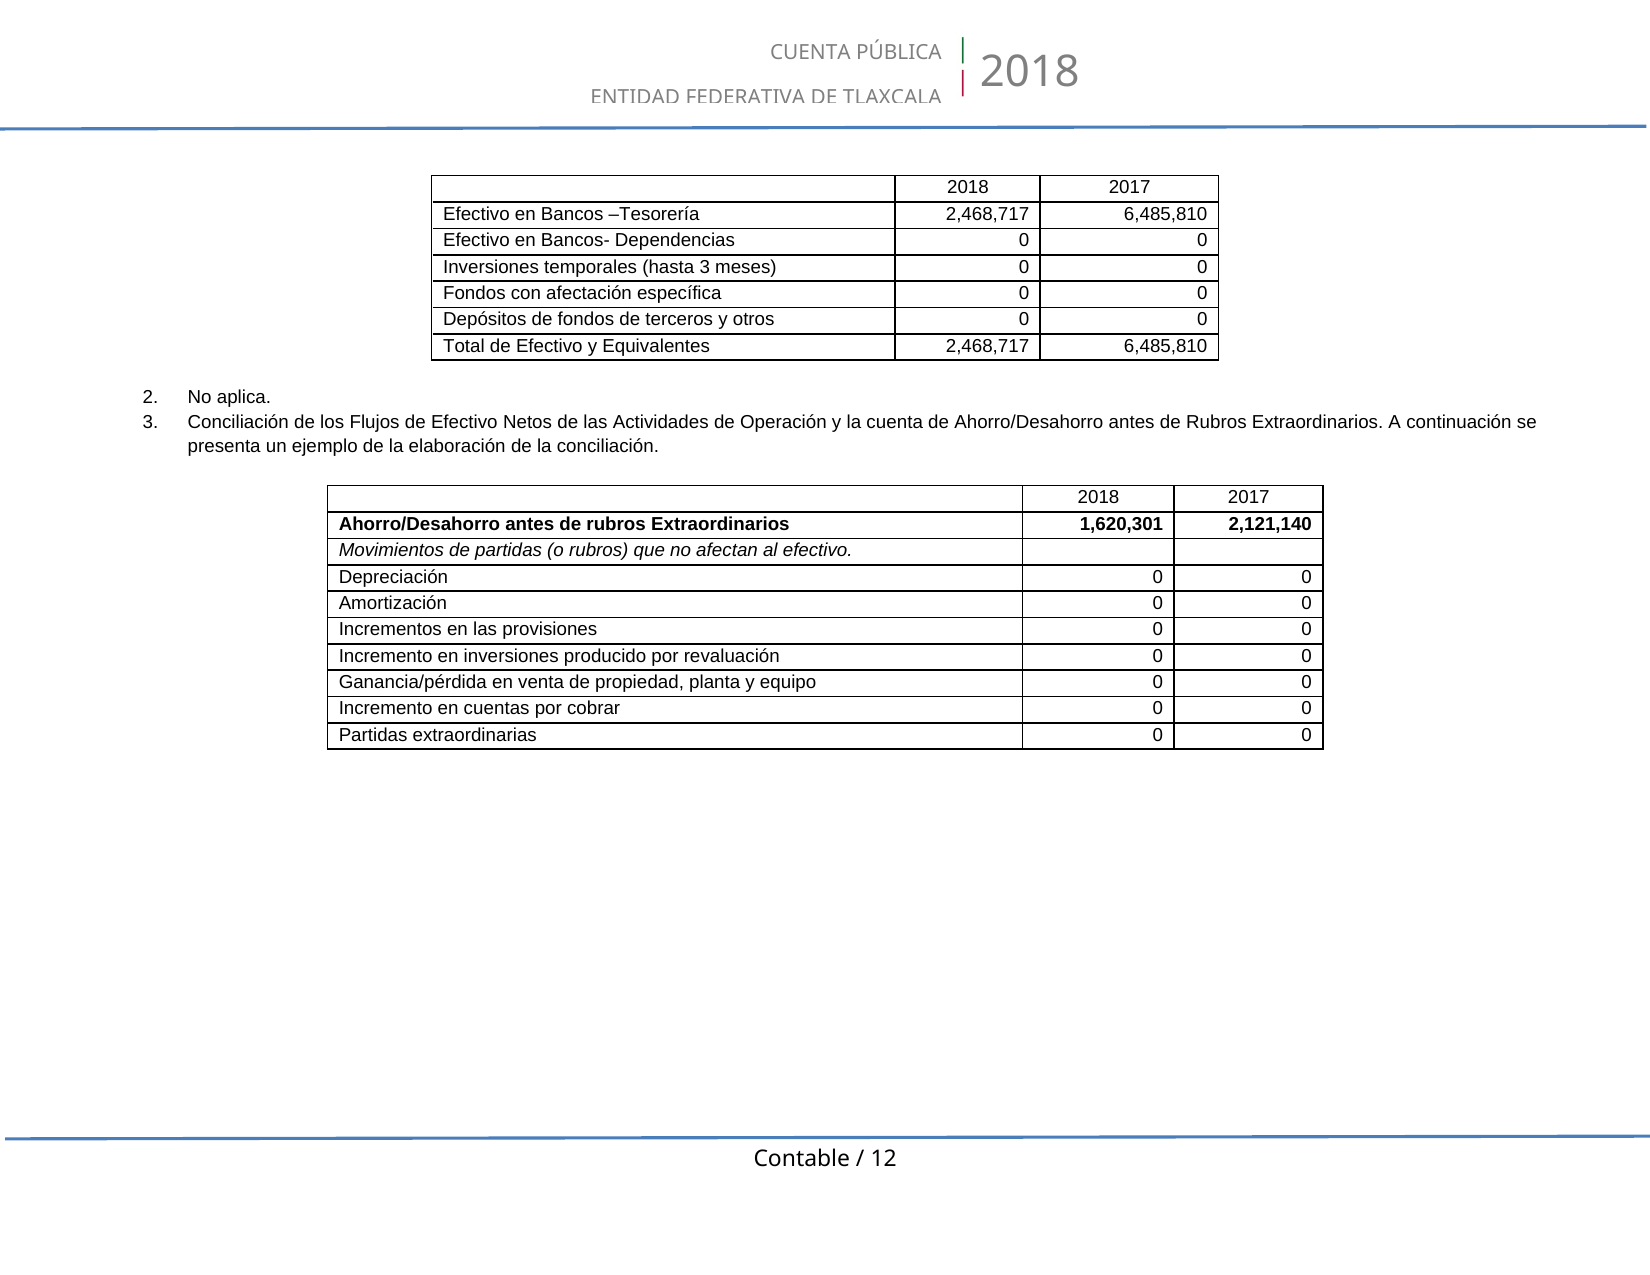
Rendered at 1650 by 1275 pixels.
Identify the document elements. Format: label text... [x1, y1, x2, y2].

table_header 2018 [896, 176, 1039, 201]
table_cell Ahorro/Desahorro antes de rubros Extraordinarios [328, 513, 1022, 537]
text 3. Conciliación de los Flujos de Efectivo Netos de las Actividades de Operación y la cuenta de Ahorro/Desahorro antes de Rubros Extraordinarios. A continuación se presenta un ejemplo de la elaboración de la conciliación. [142, 410, 1537, 457]
table_cell Fondos con afectación específica [432, 281, 894, 307]
table_cell Depreciación [328, 566, 1022, 590]
table_cell 0 [896, 256, 1039, 280]
table_cell 0 [1023, 645, 1173, 669]
table_header 2017 [1041, 176, 1218, 201]
table_cell [1023, 539, 1173, 564]
table_cell 0 [1023, 618, 1173, 643]
table_header [328, 486, 1022, 511]
table_cell 2,468,717 [896, 335, 1039, 359]
table_cell 0 [1023, 671, 1173, 696]
table_cell 0 [1175, 724, 1322, 748]
table_cell 0 [1175, 566, 1322, 590]
table_cell 0 [1041, 282, 1218, 307]
table_cell 2,468,717 [896, 203, 1039, 227]
table_cell 0 [1041, 308, 1218, 333]
table_header [432, 176, 894, 201]
table_cell Efectivo en Bancos –Tesorería [432, 202, 894, 227]
table_header 2017 [1175, 486, 1322, 511]
table_cell Depósitos de fondos de terceros y otros [432, 308, 894, 333]
table_cell 0 [1041, 256, 1218, 280]
table_cell Total de Efectivo y Equivalentes [432, 334, 894, 359]
table_cell 0 [896, 282, 1039, 307]
table_cell Partidas extraordinarias [328, 724, 1022, 748]
table_cell 1,620,301 [1023, 513, 1173, 537]
table_cell Incremento en inversiones producido por revaluación [328, 645, 1022, 669]
table_cell 0 [1023, 592, 1173, 617]
table_cell Amortización [328, 592, 1022, 617]
table_cell 0 [1023, 724, 1173, 748]
table_cell Efectivo en Bancos- Dependencias [432, 229, 894, 254]
table_cell 0 [896, 229, 1039, 254]
table_cell Incrementos en las provisiones [328, 618, 1022, 643]
table_cell 0 [1041, 229, 1218, 254]
text 2. No aplica. [142, 386, 1537, 407]
table_cell 0 [1175, 618, 1322, 643]
table_cell 2,121,140 [1175, 513, 1322, 537]
table_cell 0 [1175, 671, 1322, 696]
table_cell 0 [1175, 645, 1322, 669]
table_cell 0 [1023, 697, 1173, 722]
table_header 2018 [1023, 486, 1173, 511]
picture [956, 28, 974, 99]
table_cell 0 [1175, 592, 1322, 617]
table_cell 6,485,810 [1041, 203, 1218, 227]
table_cell 0 [896, 308, 1039, 333]
table_cell Incremento en cuentas por cobrar [328, 697, 1022, 722]
table_cell 0 [1023, 566, 1173, 590]
table_cell 6,485,810 [1041, 335, 1218, 359]
table_cell Ganancia/pérdida en venta de propiedad, planta y equipo [328, 671, 1022, 696]
table_cell Inversiones temporales (hasta 3 meses) [432, 255, 894, 280]
table_cell Movimientos de partidas (o rubros) que no afectan al efectivo. [328, 539, 1022, 564]
table_cell 0 [1175, 697, 1322, 722]
table_cell [1175, 539, 1322, 564]
